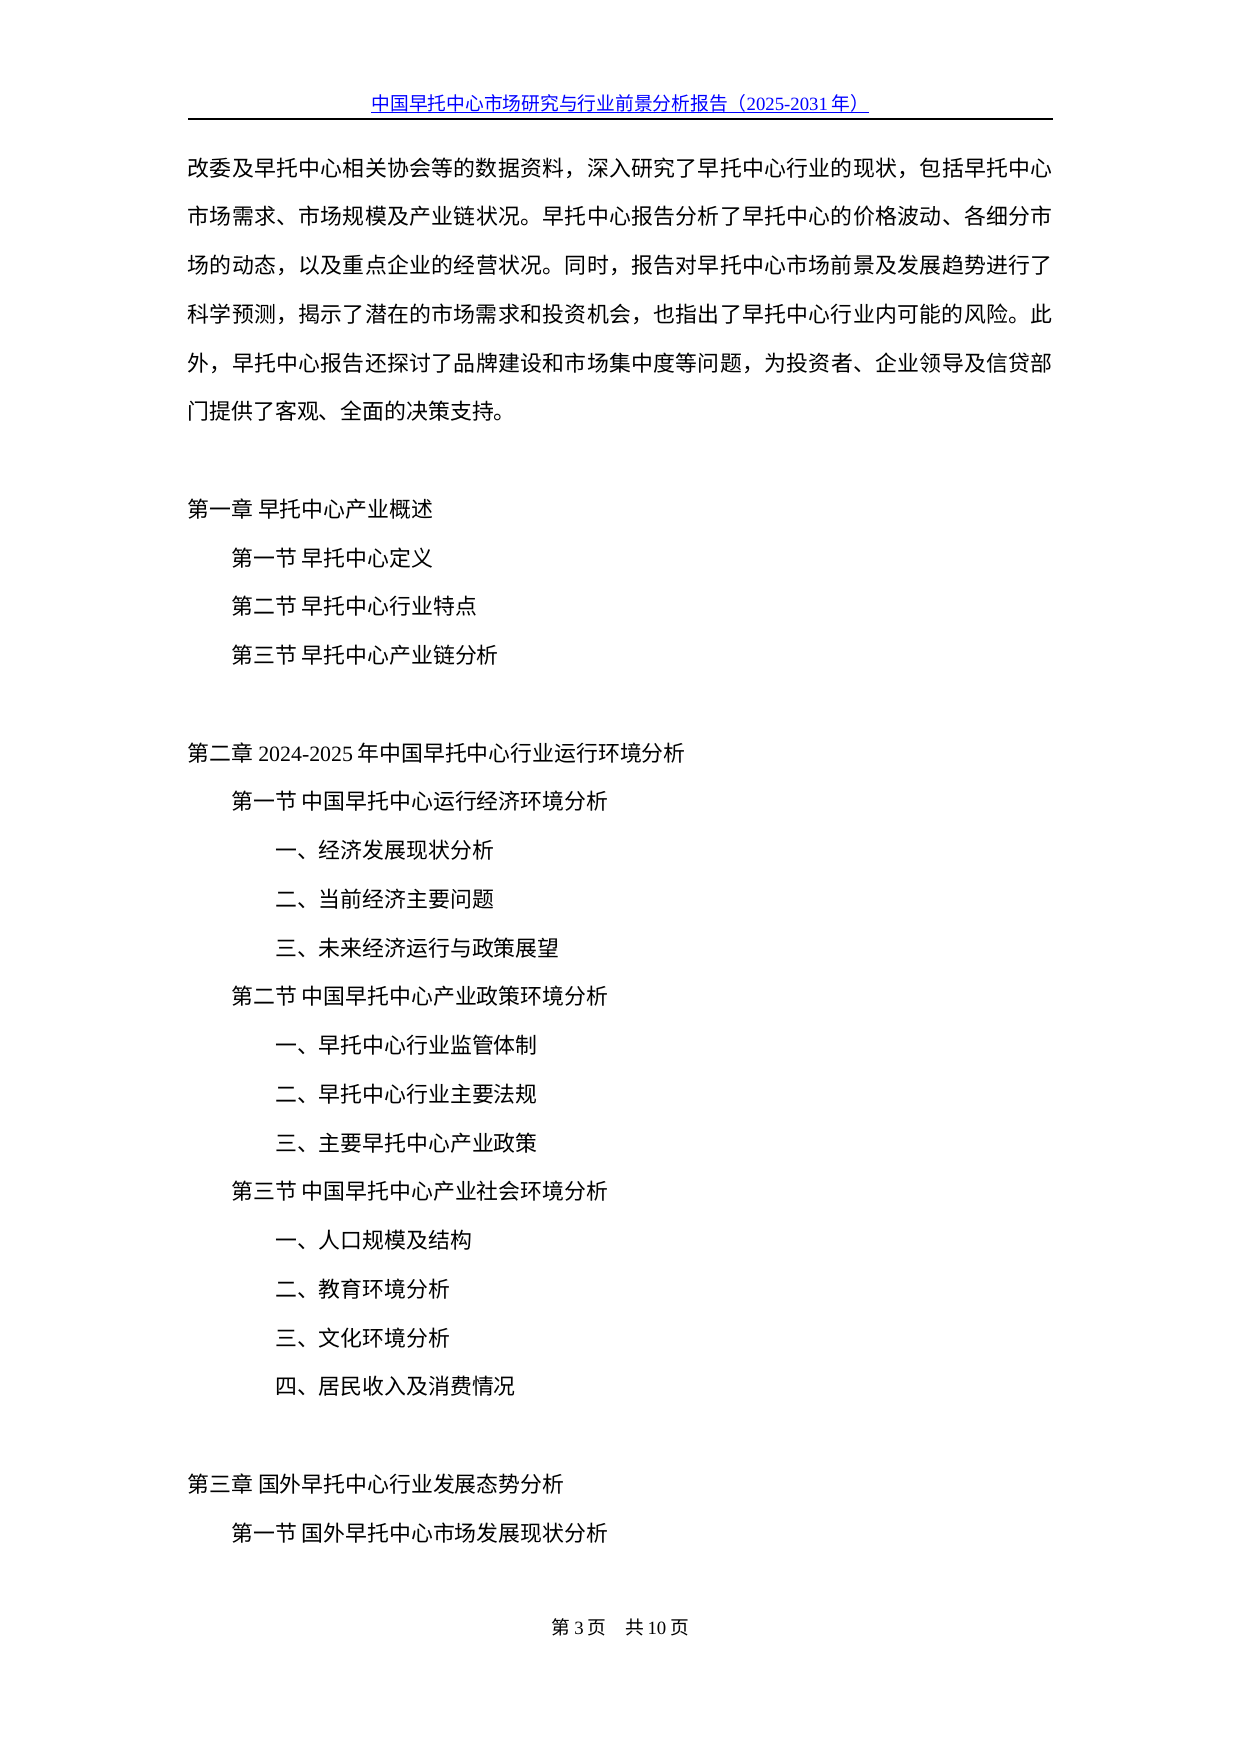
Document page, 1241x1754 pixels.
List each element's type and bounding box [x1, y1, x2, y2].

text [187, 150, 1053, 1548]
